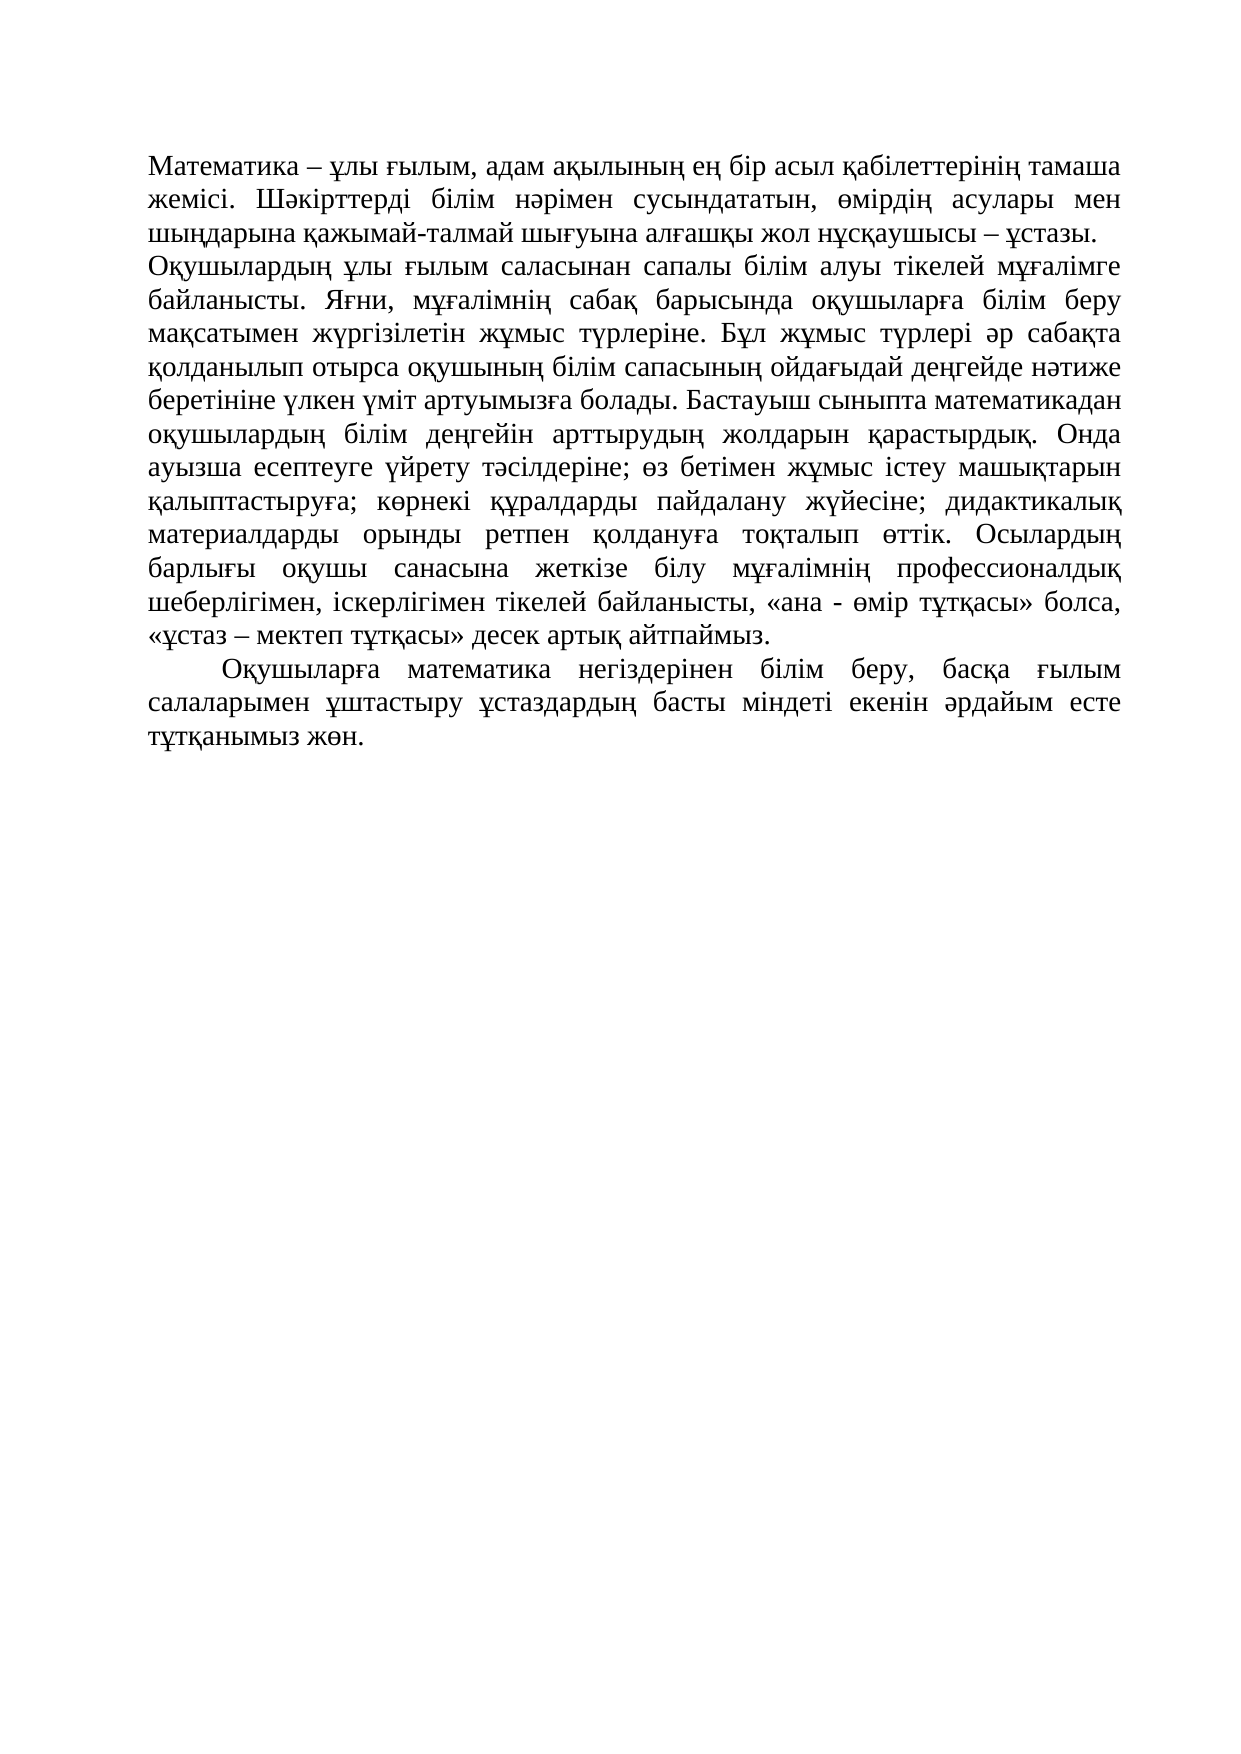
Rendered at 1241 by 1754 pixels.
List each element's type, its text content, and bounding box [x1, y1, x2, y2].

text Оқушыларға математика негіздерінен білім беру, басқа ғылым салаларымен ұштастыру ұстаздардың басты міндеті екенін әрдайым есте тұтқанымыз жөн. [148, 651, 1122, 751]
text Оқушылардың ұлы ғылым саласынан сапалы білім алуы тікелей мұғалімге байланысты. Яғни, мұғалімнің сабақ барысында оқушыларға білім беру мақсатымен жүргізілетін жұмыс түрлеріне. Бұл жұмыс түрлері әр сабақта қолданылып отырса оқушының білім сапасының ойдағыдай деңгейде нәтиже беретініне үлкен үміт артуымызға болады. Бастауыш сыныпта математикадан оқушылардың білім деңгейін арттырудың жолдарын қарастырдық. Онда ауызша есептеуге үйрету тәсілдеріне; өз бетімен жұмыс істеу машықтарын қалыптастыруға; көрнекі құралдарды пайдалану жүйесіне; дидактикалық материалдарды орынды ретпен қолдануға тоқталып өттік. Осылардың барлығы оқушы санасына жеткізе білу мұғалімнің профессионалдық шеберлігімен, іскерлігімен тікелей байланысты, «ана - өмір тұтқасы» болса, «ұстаз – мектеп тұтқасы» десек артық айтпаймыз. [148, 248, 1122, 651]
text Математика – ұлы ғылым, адам ақылының ең бір асыл қабілеттерінің тамаша жемісі. Шәкірттерді білім нәрімен сусындататын, өмірдің асулары мен шыңдарына қажымай-талмай шығуына алғашқы жол нұсқаушысы – ұстазы. [148, 148, 1122, 248]
